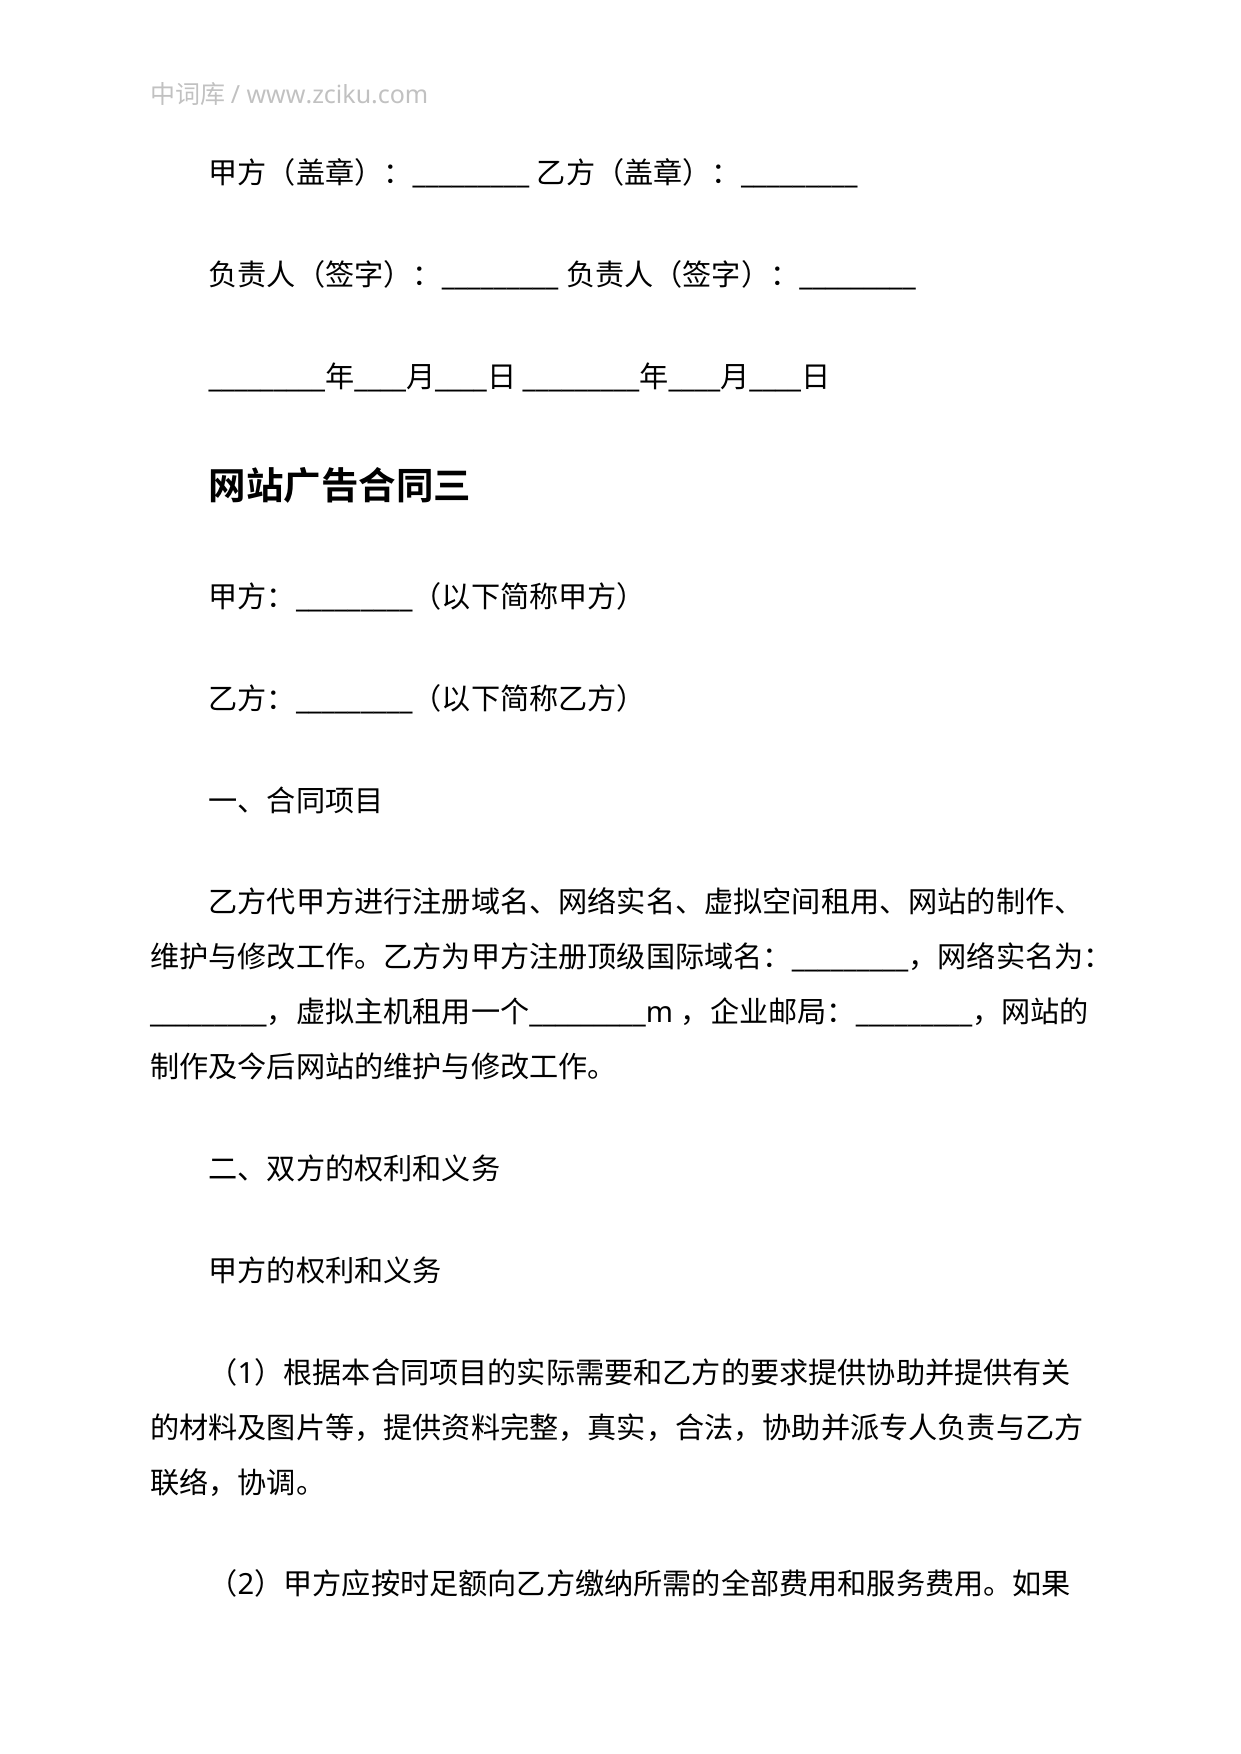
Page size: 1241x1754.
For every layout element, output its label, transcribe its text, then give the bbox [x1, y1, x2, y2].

text 负责人（签字）：_________ 负责人（签字）：_________ [150, 252, 1090, 294]
text 甲方：_________（以下简称甲方） [150, 573, 1090, 616]
text 甲方（盖章）：_________ 乙方（盖章）：_________ [150, 150, 1090, 192]
text 二、双方的权利和义务 [150, 1146, 1090, 1188]
text 网站广告合同三 [150, 456, 1090, 510]
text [150, 1561, 1090, 1603]
text 一、合同项目 [150, 777, 1090, 819]
text 乙方代甲方进行注册域名、网络实名、虚拟空间租用、网站的制作、维护与修改工作。乙方为甲方注册顶级国际域名：_________，网络实名为：_________，虚拟主机租用一个_________m ，企业邮局：_________，网站的制作及今后网站的维护与修改工作。 [150, 879, 1090, 1086]
text _________年____月____日 _________年____月____日 [150, 354, 1090, 396]
text （1）根据本合同项目的实际需要和乙方的要求提供协助并提供有关的材料及图片等，提供资料完整，真实，合法，协助并派专人负责与乙方联络，协调。 [150, 1349, 1090, 1501]
text 乙方：_________（以下简称乙方） [150, 675, 1090, 718]
text 甲方的权利和义务 [150, 1247, 1090, 1290]
